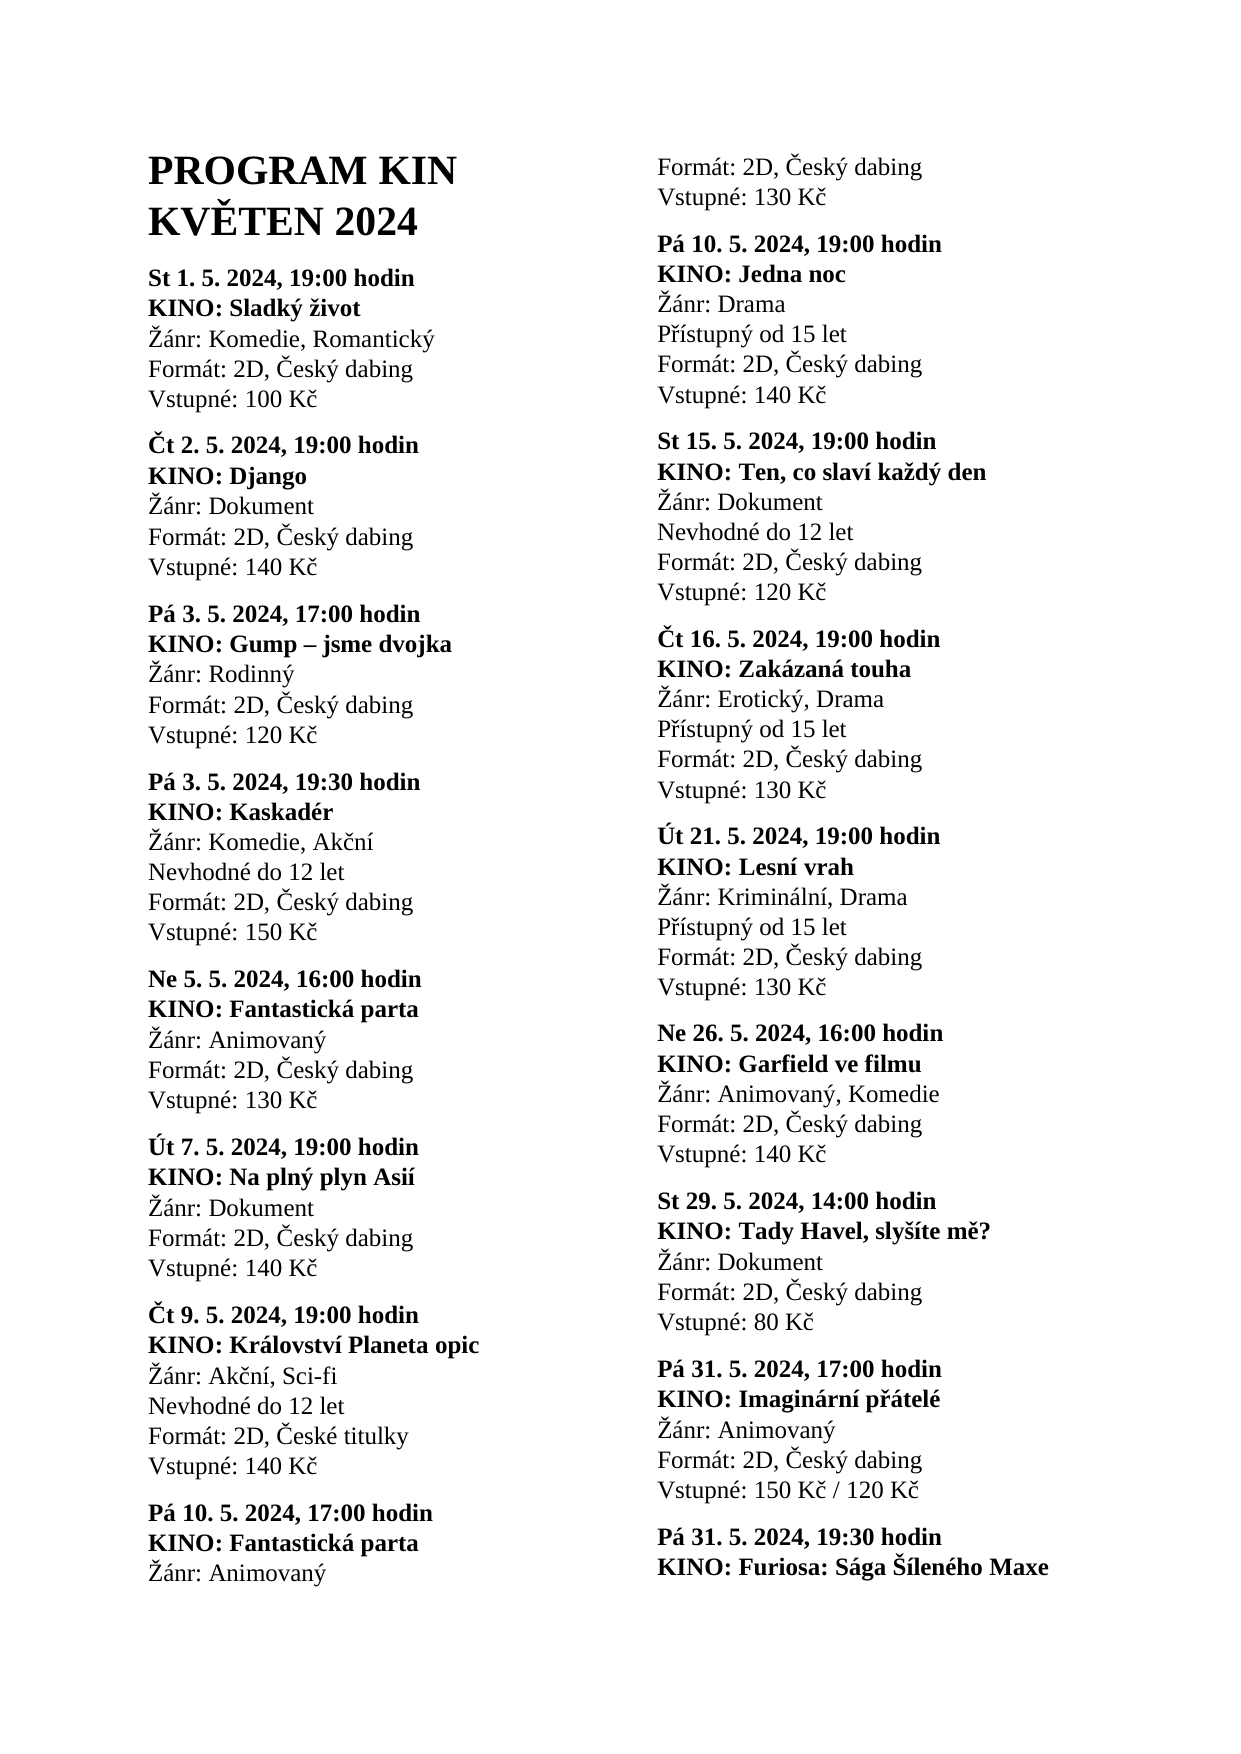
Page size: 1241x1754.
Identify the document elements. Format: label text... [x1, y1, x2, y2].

text KINO: Fantastická parta [148, 994, 483, 1023]
text Formát: 2D, Český dabing Vstupné: 120 Kč [148, 690, 413, 749]
subtitle St 15. 5. 2024, 19:00 hodin [657, 426, 1105, 455]
text KINO: Django [148, 461, 483, 490]
text KINO: Na plný plyn Asií [148, 1162, 483, 1191]
subtitle Út 7. 5. 2024, 19:00 hodin [148, 1132, 483, 1161]
subtitle Pá 31. 5. 2024, 17:00 hodin [657, 1354, 1105, 1383]
text Formát: 2D, Český dabing Vstupné: 150 Kč / 120 Kč [657, 1445, 924, 1504]
text Žánr: Animovaný [148, 1558, 483, 1587]
text KINO: Sladký život [148, 293, 483, 322]
text Formát: 2D, Český dabing Vstupné: 140 Kč [148, 1223, 413, 1282]
subtitle Čt 9. 5. 2024, 19:00 hodin [148, 1300, 483, 1329]
text PROGRAM KIN KVĚTEN 2024 [148, 146, 457, 244]
text Formát: 2D, Český dabing Vstupné: 150 Kč [148, 887, 413, 946]
text Žánr: Komedie, Romantický Formát: 2D, Český dabing Vstupné: 100 Kč [148, 324, 436, 413]
subtitle Pá 31. 5. 2024, 19:30 hodin [657, 1522, 1105, 1551]
text Formát: 2D, Český dabing Vstupné: 130 Kč [148, 1055, 413, 1114]
subtitle Pá 10. 5. 2024, 17:00 hodin [148, 1498, 483, 1526]
subtitle St 29. 5. 2024, 14:00 hodin [657, 1186, 1105, 1214]
text KINO: Království Planeta opic [148, 1331, 483, 1359]
text Formát: 2D, Český dabing Vstupné: 140 Kč [148, 522, 413, 581]
text KINO: Jedna noc Žánr: Drama Přístupný od 15 let [657, 259, 848, 348]
text Formát: 2D, Český dabing Vstupné: 140 Kč [657, 349, 924, 408]
text Formát: 2D, Český dabing Vstupné: 80 Kč [657, 1277, 924, 1336]
text KINO: Zakázaná touha Žánr: Erotický, Drama Přístupný od 15 let Formát: 2D, Český dabing Vstupné: 130 Kč [657, 654, 924, 803]
text Žánr: Dokument [148, 491, 483, 520]
subtitle Út 21. 5. 2024, 19:00 hodin [657, 821, 1105, 850]
subtitle Čt 16. 5. 2024, 19:00 hodin [657, 624, 1105, 653]
text KINO: Gump – jsme dvojka [148, 629, 483, 658]
text Žánr: Dokument Nevhodné do 12 let Formát: 2D, Český dabing Vstupné: 120 Kč [657, 487, 924, 606]
text Formát: 2D, Český dabing Vstupné: 130 Kč [657, 152, 924, 211]
subtitle Pá 10. 5. 2024, 19:00 hodin [657, 229, 1105, 258]
text KINO: Kaskadér Žánr: Komedie, Akční Nevhodné do 12 let [148, 797, 375, 886]
text Žánr: Akční, Sci-fi Nevhodné do 12 let Formát: 2D, České titulky Vstupné: 140 Kč [148, 1361, 409, 1480]
subtitle Pá 3. 5. 2024, 17:00 hodin [148, 599, 483, 627]
text KINO: Garfield ve filmu Žánr: Animovaný, Komedie Formát: 2D, Český dabing Vstupné: 140 Kč [657, 1049, 942, 1168]
text Formát: 2D, Český dabing Vstupné: 130 Kč [657, 942, 924, 1001]
text Žánr: Animovaný [657, 1415, 1105, 1443]
text Žánr: Dokument [657, 1247, 1105, 1275]
subtitle St 1. 5. 2024, 19:00 hodin [148, 263, 483, 292]
text KINO: Ten, co slaví každý den [657, 457, 1105, 485]
text Žánr: Dokument [148, 1193, 483, 1222]
text Žánr: Animovaný [148, 1025, 483, 1054]
subtitle Pá 3. 5. 2024, 19:30 hodin [148, 767, 483, 795]
subtitle Ne 26. 5. 2024, 16:00 hodin [657, 1018, 1105, 1047]
text KINO: Lesní vrah Žánr: Kriminální, Drama Přístupný od 15 let [657, 852, 908, 941]
subtitle Ne 5. 5. 2024, 16:00 hodin [148, 964, 483, 993]
text KINO: Tady Havel, slyšíte mě? [657, 1216, 1105, 1245]
text KINO: Fantastická parta [148, 1528, 483, 1557]
text Žánr: Rodinný [148, 659, 483, 688]
text KINO: Imaginární přátelé [657, 1384, 1105, 1413]
text KINO: Furiosa: Sága Šíleného Maxe [657, 1552, 1105, 1581]
subtitle Čt 2. 5. 2024, 19:00 hodin [148, 431, 483, 459]
